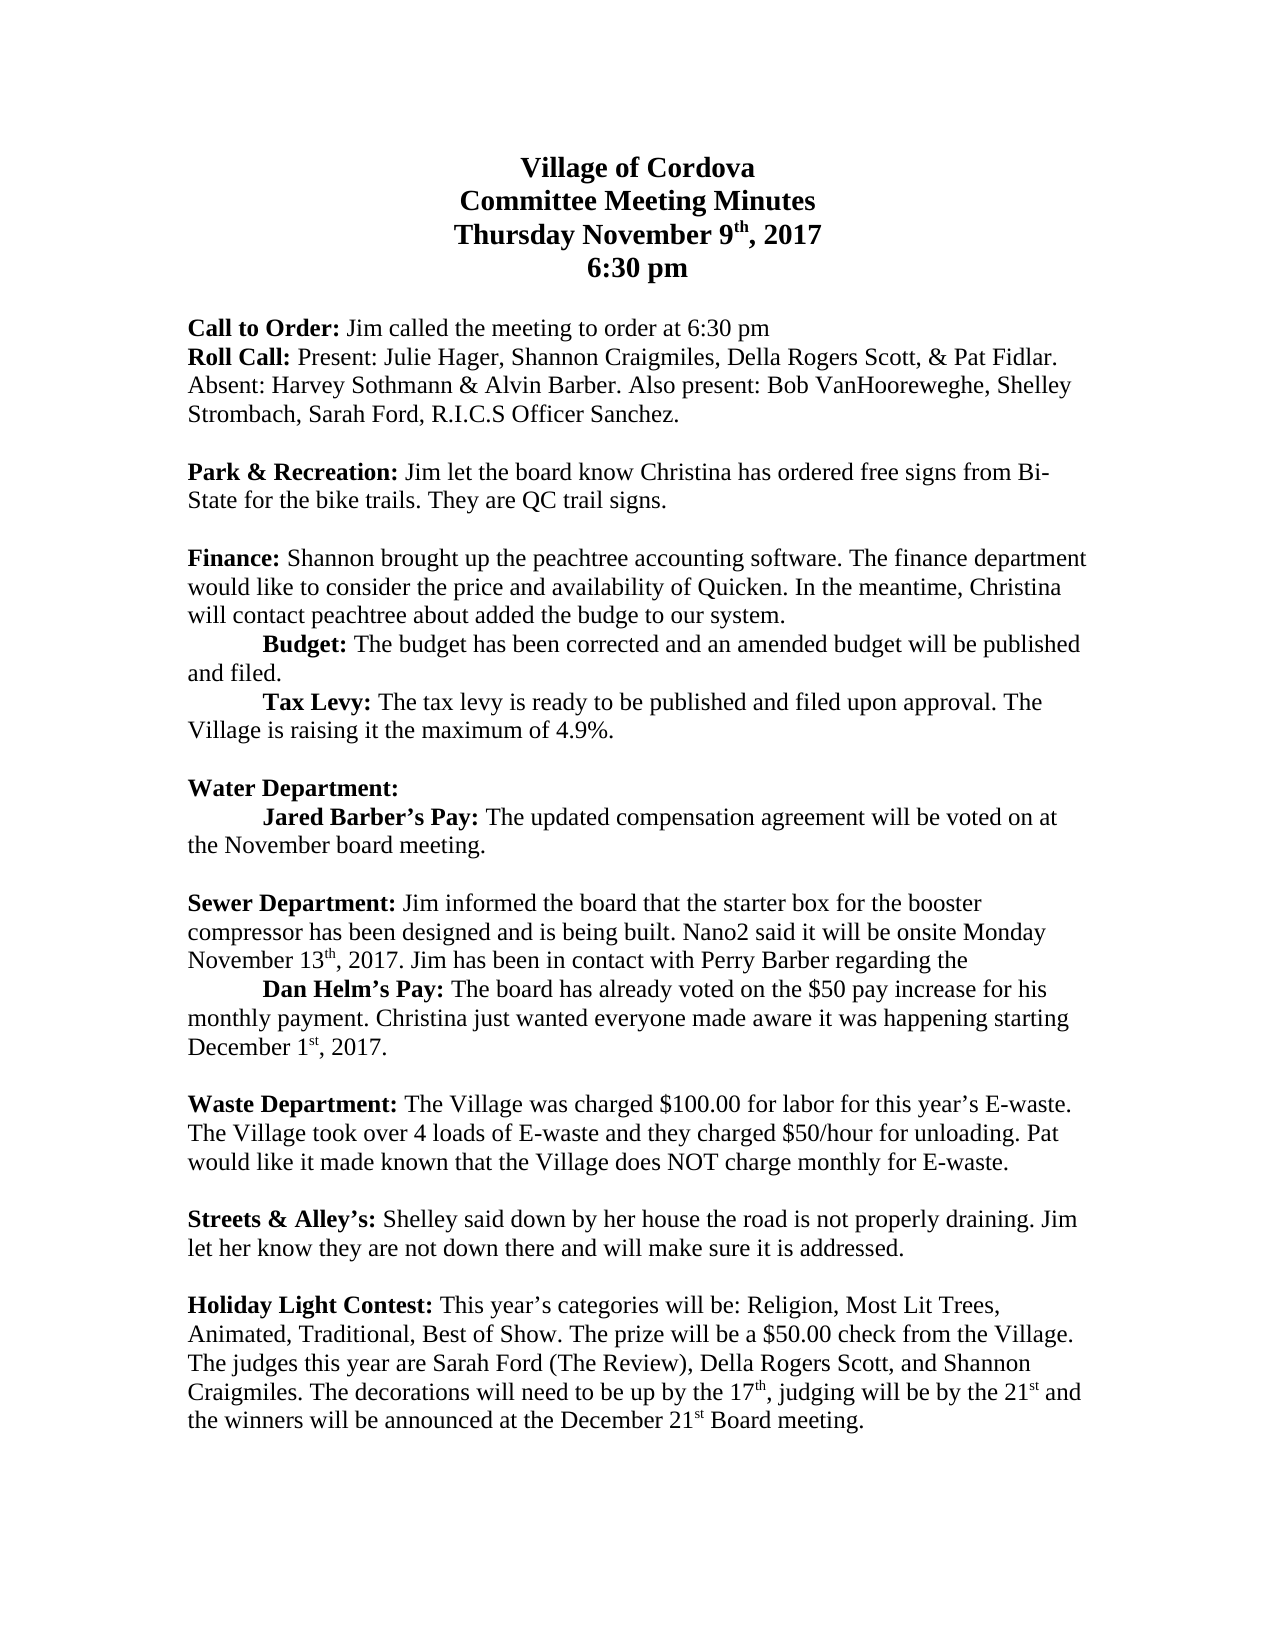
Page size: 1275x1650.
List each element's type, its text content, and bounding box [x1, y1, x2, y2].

text Committee Meeting Minutes [187, 183, 1087, 217]
text Streets & Alley’s: Shelley said down by her house the road is not properly draining. Jim let her know they are not down there and will make sure it is addressed. [187, 1204, 1087, 1262]
text Park & Recreation: Jim let the board know Christina has ordered free signs from Bi-State for the bike trails. They are QC trail signs. [187, 457, 1087, 514]
text Call to Order: Jim called the meeting to order at [187, 313, 1087, 342]
text Sewer Department: Jim informed the board that the starter box for the booster compressor has been designed and is being built. Nano2 said it will be onsite Monday November 13th, 2017. Jim has been in contact with Perry Barber regarding the [187, 888, 1087, 974]
text Finance: Shannon brought up the peachtree accounting software. The finance department would like to consider the price and availability of Quicken. In the meantime, Christina will contact peachtree about added the budge to our system. [187, 543, 1087, 629]
text Jared Barber’s Pay: The updated compensation agreement will be voted on at the November board meeting. [187, 802, 1087, 859]
text Water Department: [187, 773, 1087, 802]
text Waste Department: The Village was charged $100.00 for labor for this year’s E-waste. The Village took over 4 loads of E-waste and they charged $50/hour for unloading. Pat would like it made known that the Village does NOT charge monthly for E-waste. [187, 1089, 1087, 1175]
text Holiday Light Contest: This year’s categories will be: Religion, Most Lit Trees, Animated, Traditional, Best of Show. The prize will be a $50.00 check from the Village. The judges this year are Sarah Ford (The Review), Della Rogers Scott, and Shannon Craigmiles. The decorations will need to be up by the 17th, judging will be by the 21st and the winners will be announced at the December 21st Board meeting. [187, 1290, 1087, 1434]
text Tax Levy: The tax levy is ready to be published and filed upon approval. The Village is raising it the maximum of 4.9%. [187, 687, 1087, 744]
text Roll Call: Present: Julie Hager, Shannon Craigmiles, Della Rogers Scott, & Pat Fidlar. Absent: Harvey Sothmann & Alvin Barber. Also present: Bob VanHooreweghe, Shelley Strombach, Sarah Ford, R.I.C.S Officer Sanchez. [187, 342, 1087, 428]
text Budget: The budget has been corrected and an amended budget will be published and filed. [187, 629, 1087, 687]
text Dan Helm’s Pay: The board has already voted on the $50 pay increase for his monthly payment. Christina just wanted everyone made aware it was happening starting December 1st, 2017. [187, 974, 1087, 1060]
